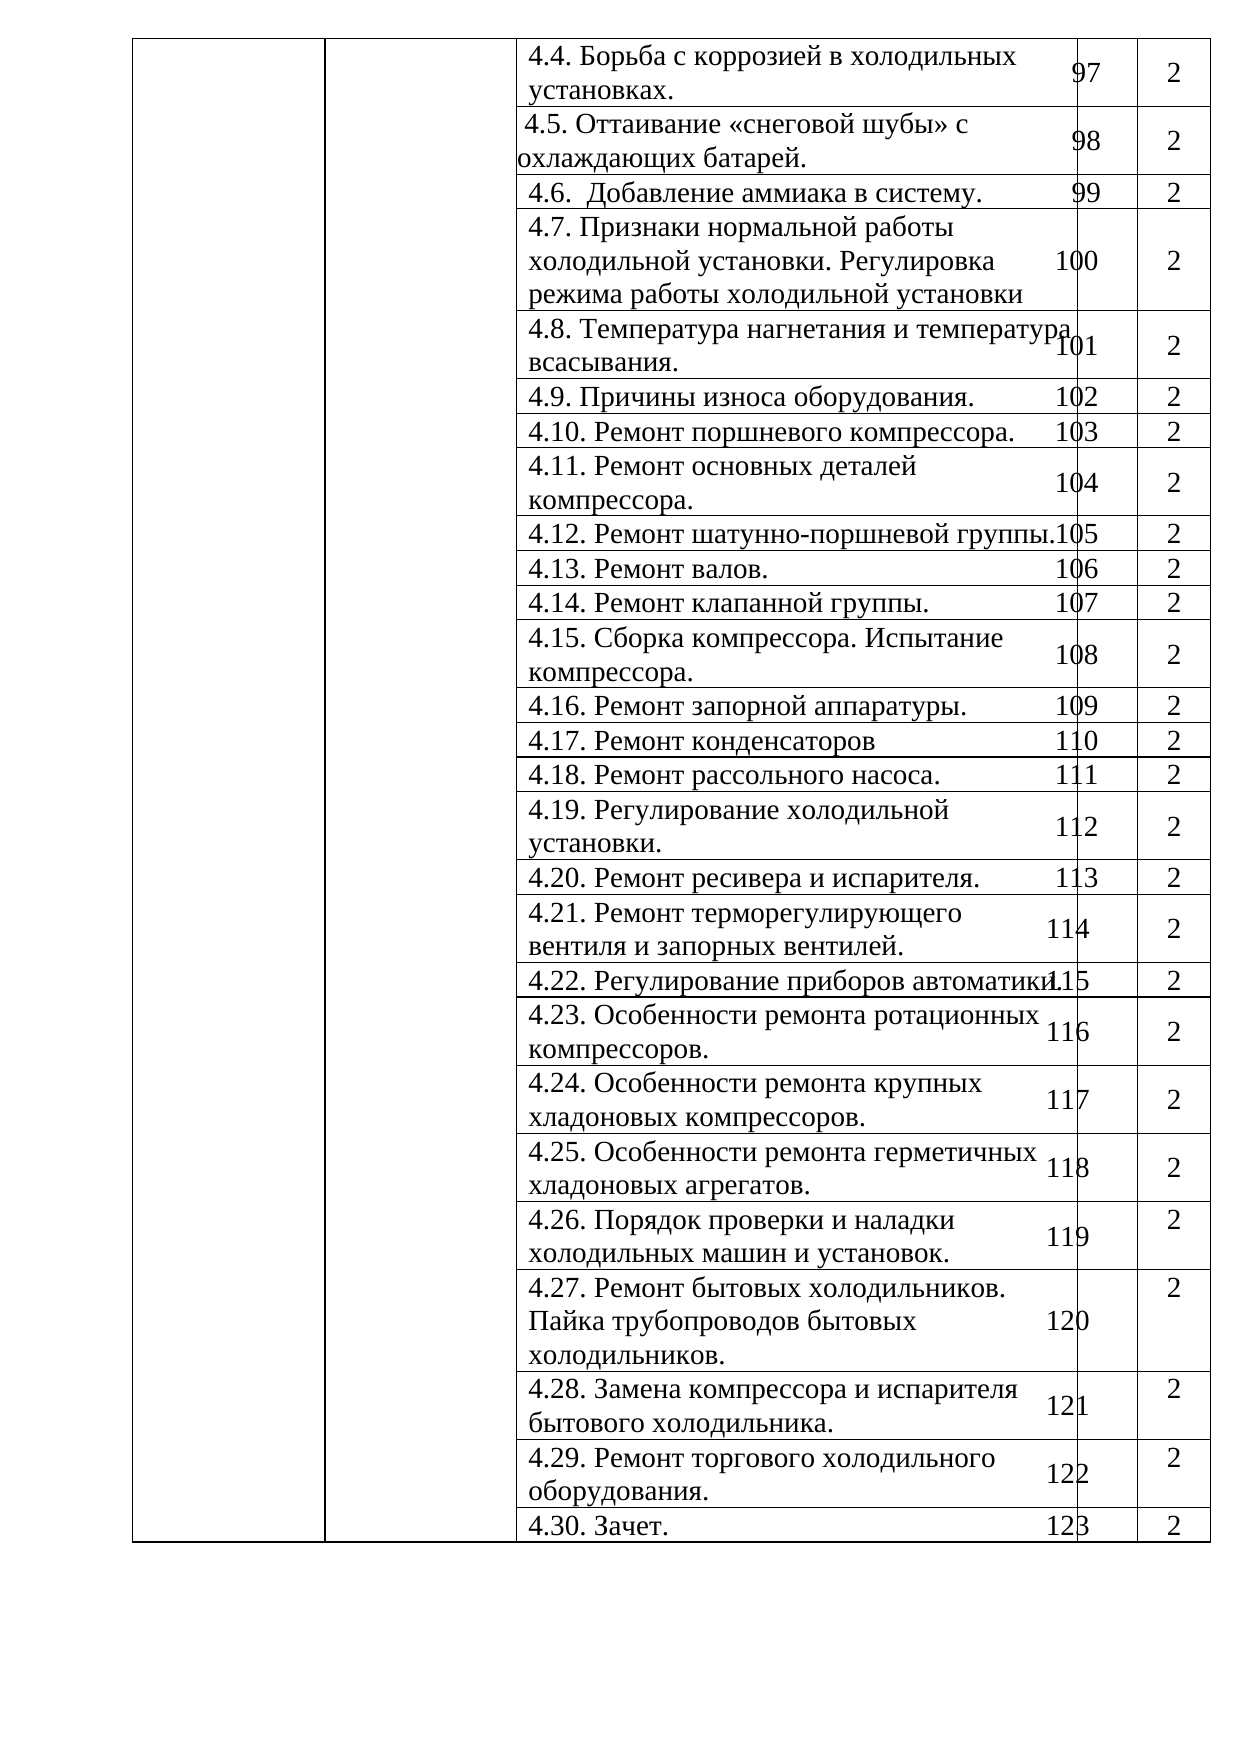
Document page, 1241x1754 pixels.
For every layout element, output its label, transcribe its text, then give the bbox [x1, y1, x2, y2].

table_cell [1078, 895, 1137, 962]
table_cell [1078, 860, 1137, 894]
table_cell 4.17. Ремонт конденсаторов [517, 723, 1077, 756]
table_cell [1078, 620, 1137, 687]
table_cell [1078, 379, 1137, 413]
table_cell 4.18. Ремонт рассольного насоса. [517, 758, 1077, 791]
table_cell [1078, 551, 1137, 584]
table_cell 2 [1138, 414, 1210, 447]
table_cell [1078, 1440, 1137, 1507]
table_cell 4.27. Ремонт бытовых холодильников. Пайка трубопроводов бытовых холодильников. [517, 1270, 1077, 1371]
table_cell 2 [1138, 209, 1210, 310]
table_cell [1078, 448, 1137, 515]
table_cell 4.25. Особенности ремонта герметичных хладоновых агрегатов. [517, 1134, 1077, 1201]
table_cell 2 [1138, 723, 1210, 756]
table_cell [1078, 1202, 1137, 1269]
table_cell 4.8. Температура нагнетания и температура всасывания. [517, 311, 1077, 378]
table_cell 2 [1138, 551, 1210, 584]
table_cell [1078, 586, 1137, 619]
table_cell [1078, 758, 1137, 791]
table_cell 4.16. Ремонт запорной аппаратуры. [517, 688, 1077, 722]
table_cell [1078, 311, 1137, 378]
table_cell 2 [1138, 1440, 1210, 1507]
table_cell 4.12. Ремонт шатунно-поршневой группы. [517, 516, 1077, 550]
table_cell 2 [1138, 1270, 1210, 1371]
table_cell 2 [1138, 1066, 1210, 1133]
table_cell 4.22. Регулирование приборов автоматики. [517, 963, 1077, 996]
table_cell 2 [1138, 758, 1210, 791]
table_cell [1078, 1066, 1137, 1133]
table_cell 4.28. Замена компрессора и испарителя бытового холодильника. [517, 1372, 1077, 1439]
table_cell 4.13. Ремонт валов. [517, 551, 1077, 584]
table_cell 4.6. Добавление аммиака в систему. [517, 175, 1077, 208]
table_cell [1078, 723, 1137, 756]
table_cell 2 [1138, 688, 1210, 722]
table_cell 2 [1138, 998, 1210, 1064]
table_cell 2 [1138, 1508, 1210, 1541]
table_cell 2 [1138, 586, 1210, 619]
table_cell 2 [1138, 379, 1210, 413]
table_cell 2 [1138, 963, 1210, 996]
table_cell 4.11. Ремонт основных деталей компрессора. [517, 448, 1077, 515]
table_cell [1078, 39, 1137, 106]
table_cell 4.26. Порядок проверки и наладки холодильных машин и установок. [517, 1202, 1077, 1269]
table_cell 2 [1138, 39, 1210, 106]
table_cell 2 [1138, 516, 1210, 550]
table_cell [1078, 792, 1137, 859]
table_cell 4.7. Признаки нормальной работы холодильной установки. Регулировка режима работы холодильной установки [517, 209, 1077, 310]
table_cell 2 [1138, 107, 1210, 174]
table_cell 4.9. Причины износа оборудования. [517, 379, 1077, 413]
table_cell [1078, 688, 1137, 722]
table_cell 4.14. Ремонт клапанной группы. [517, 586, 1077, 619]
table_cell 2 [1138, 895, 1210, 962]
table_cell [1078, 1270, 1137, 1371]
table_cell 4.23. Особенности ремонта ротационных компрессоров. [517, 998, 1077, 1064]
table_cell 4.30. Зачет. [517, 1508, 1077, 1541]
table_cell [1078, 414, 1137, 447]
table_cell 4.19. Регулирование холодильной установки. [517, 792, 1077, 859]
table_cell [1078, 1134, 1137, 1201]
table_cell [1078, 175, 1137, 208]
table_cell 4.21. Ремонт терморегулирующего вентиля и запорных вентилей. [517, 895, 1077, 962]
table_cell [1078, 998, 1137, 1064]
table_cell 4.15. Сборка компрессора. Испытание компрессора. [517, 620, 1077, 687]
table_cell 2 [1138, 620, 1210, 687]
table_cell 2 [1138, 860, 1210, 894]
table_cell 2 [1138, 175, 1210, 208]
table_cell 4.20. Ремонт ресивера и испарителя. [517, 860, 1077, 894]
table_cell [1078, 963, 1137, 996]
table_cell 2 [1138, 448, 1210, 515]
table_cell 2 [1138, 1202, 1210, 1269]
table_cell 4.4. Борьба с коррозией в холодильных установках. [517, 39, 1077, 106]
table_cell 4.24. Особенности ремонта крупных хладоновых компрессоров. [517, 1066, 1077, 1133]
table_cell [1078, 1508, 1137, 1541]
table_cell [1078, 516, 1137, 550]
table_cell 2 [1138, 311, 1210, 378]
table_cell [1078, 209, 1137, 310]
table_cell 4.29. Ремонт торгового холодильного оборудования. [517, 1440, 1077, 1507]
table_cell 2 [1138, 792, 1210, 859]
table_cell [1078, 1372, 1137, 1439]
table_cell [1078, 107, 1137, 174]
table_cell 4.5. Оттаивание «снеговой шубы» с охлаждающих батарей. [517, 107, 1077, 174]
table_cell 4.10. Ремонт поршневого компрессора. [517, 414, 1077, 447]
table_cell 2 [1138, 1134, 1210, 1201]
table_cell 2 [1138, 1372, 1210, 1439]
